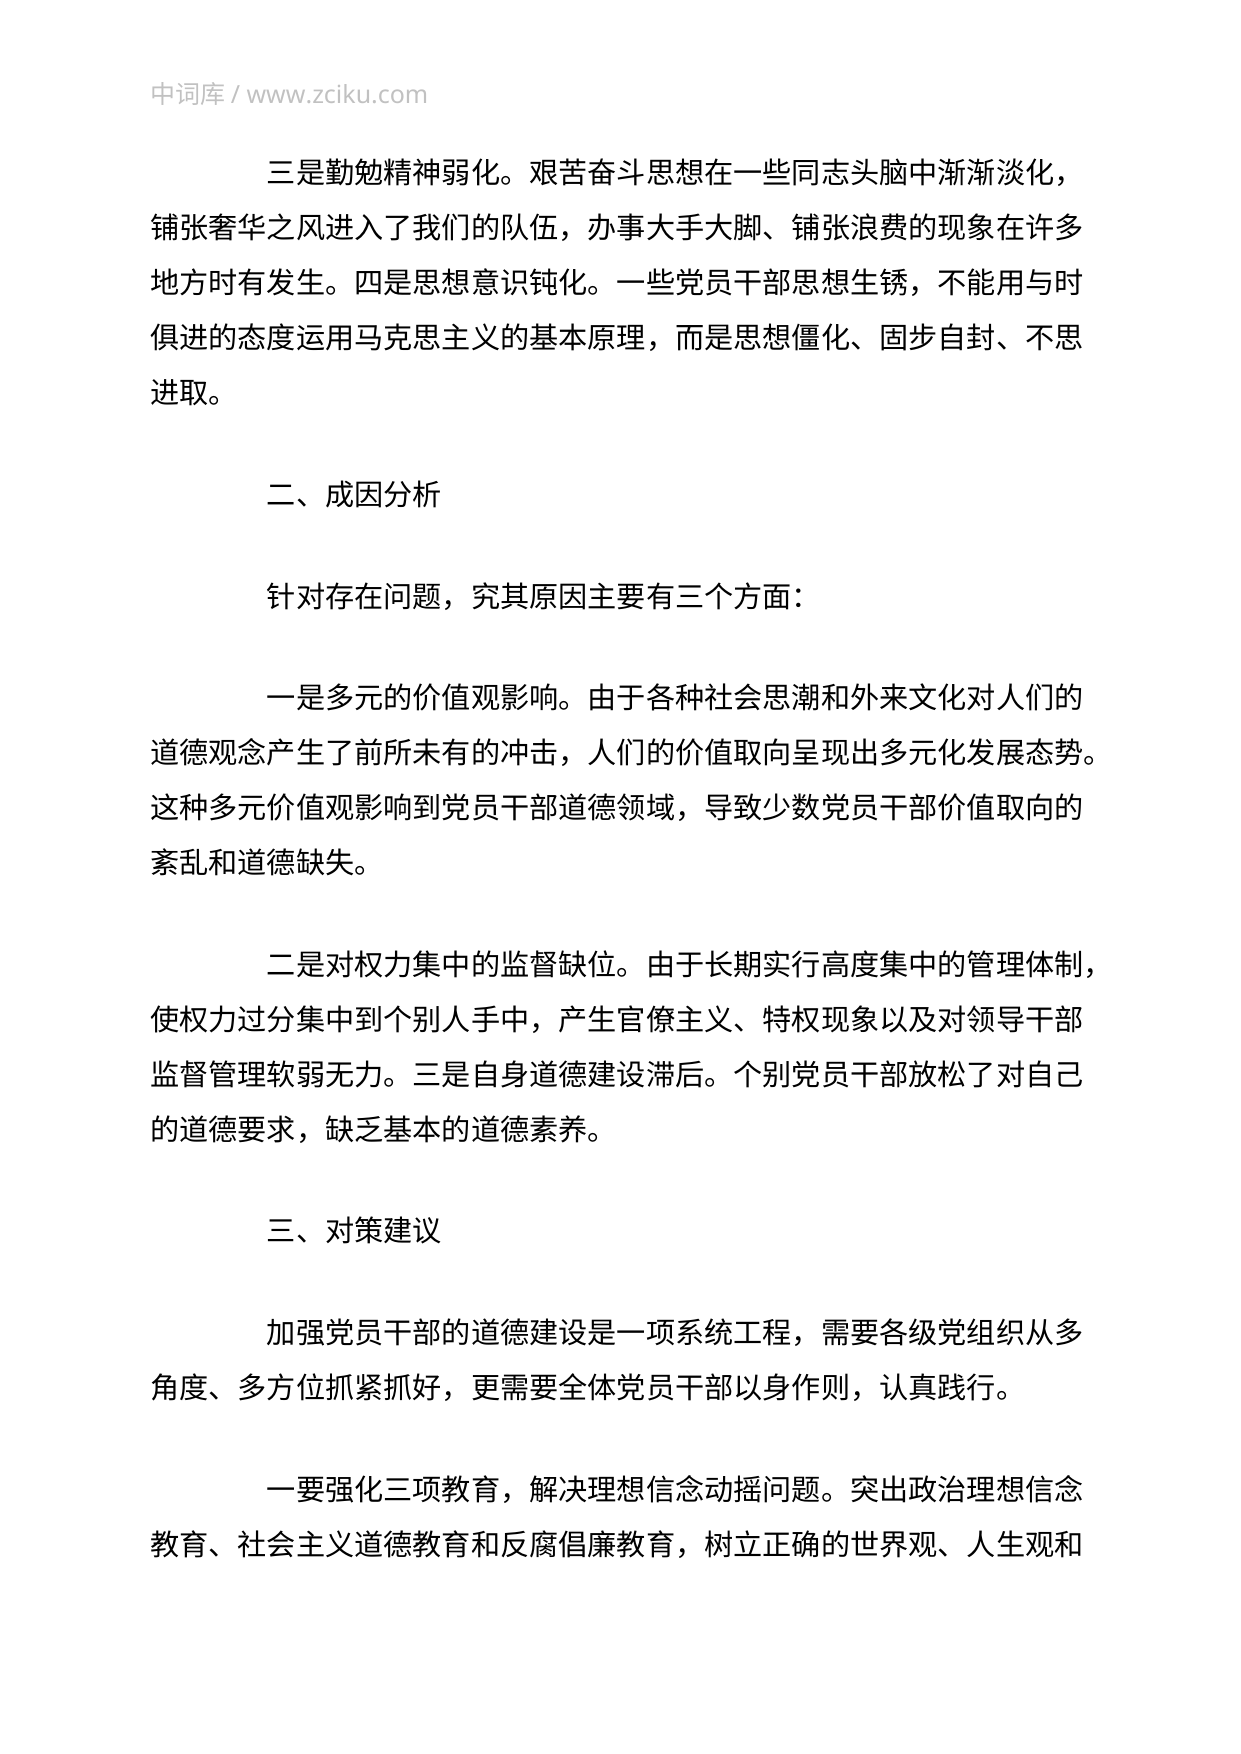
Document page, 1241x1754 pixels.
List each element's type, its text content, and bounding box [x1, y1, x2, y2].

text 三、对策建议 [150, 1208, 1090, 1250]
text 二、成因分析 [150, 471, 1090, 514]
text 加强党员干部的道德建设是一项系统工程，需要各级党组织从多角度、多方位抓紧抓好，更需要全体党员干部以身作则，认真践行。 [150, 1309, 1090, 1407]
text 针对存在问题，究其原因主要有三个方面： [150, 573, 1090, 615]
text 二是对权力集中的监督缺位。由于长期实行高度集中的管理体制，使权力过分集中到个别人手中，产生官僚主义、特权现象以及对领导干部监督管理软弱无力。三是自身道德建设滞后。个别党员干部放松了对自己的道德要求，缺乏基本的道德素养。 [150, 941, 1090, 1148]
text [150, 1466, 1090, 1563]
text 一是多元的价值观影响。由于各种社会思潮和外来文化对人们的道德观念产生了前所未有的冲击，人们的价值取向呈现出多元化发展态势。这种多元价值观影响到党员干部道德领域，导致少数党员干部价值取向的紊乱和道德缺失。 [150, 675, 1090, 882]
text 三是勤勉精神弱化。艰苦奋斗思想在一些同志头脑中渐渐淡化，铺张奢华之风进入了我们的队伍，办事大手大脚、铺张浪费的现象在许多地方时有发生。四是思想意识钝化。一些党员干部思想生锈，不能用与时俱进的态度运用马克思主义的基本原理，而是思想僵化、固步自封、不思进取。 [150, 150, 1090, 412]
